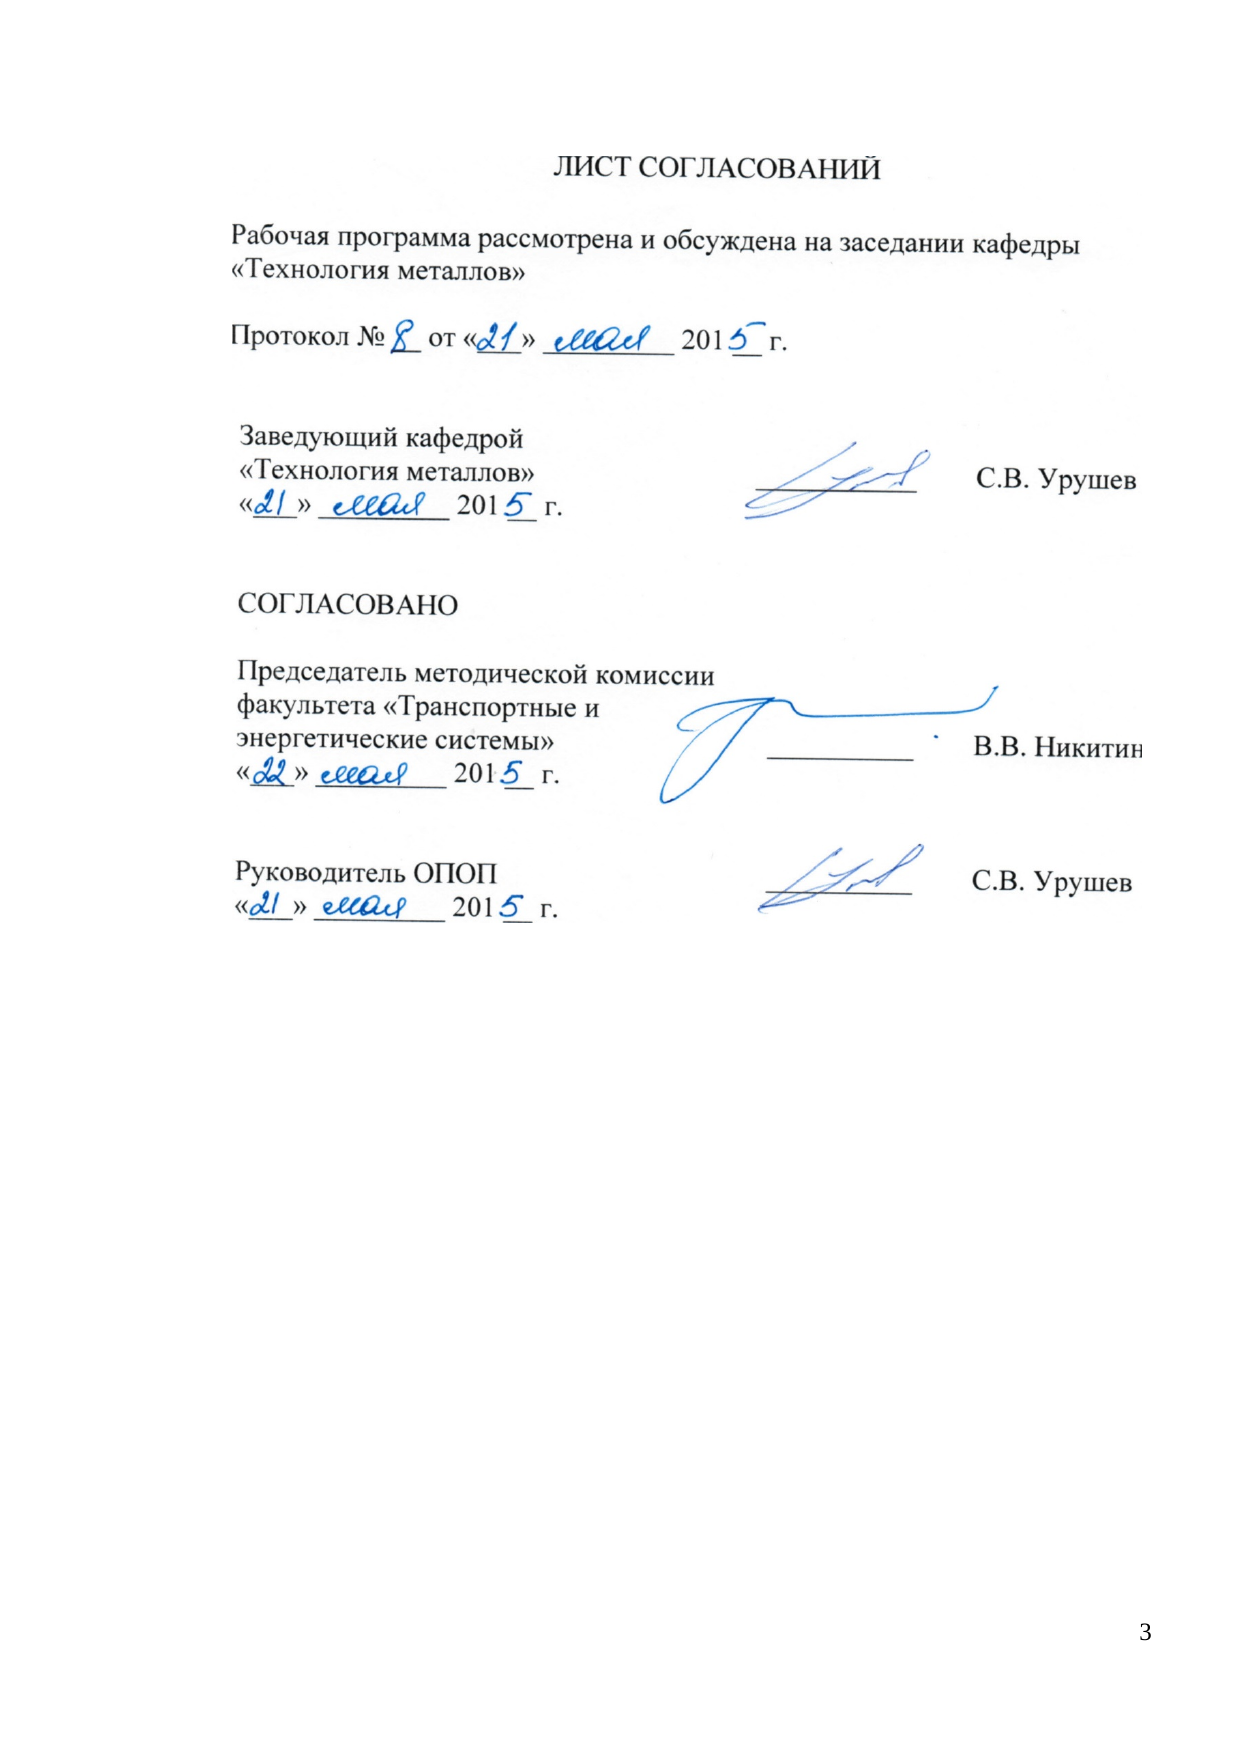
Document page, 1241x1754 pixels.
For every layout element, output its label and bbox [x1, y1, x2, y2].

picture [232, 156, 1142, 923]
